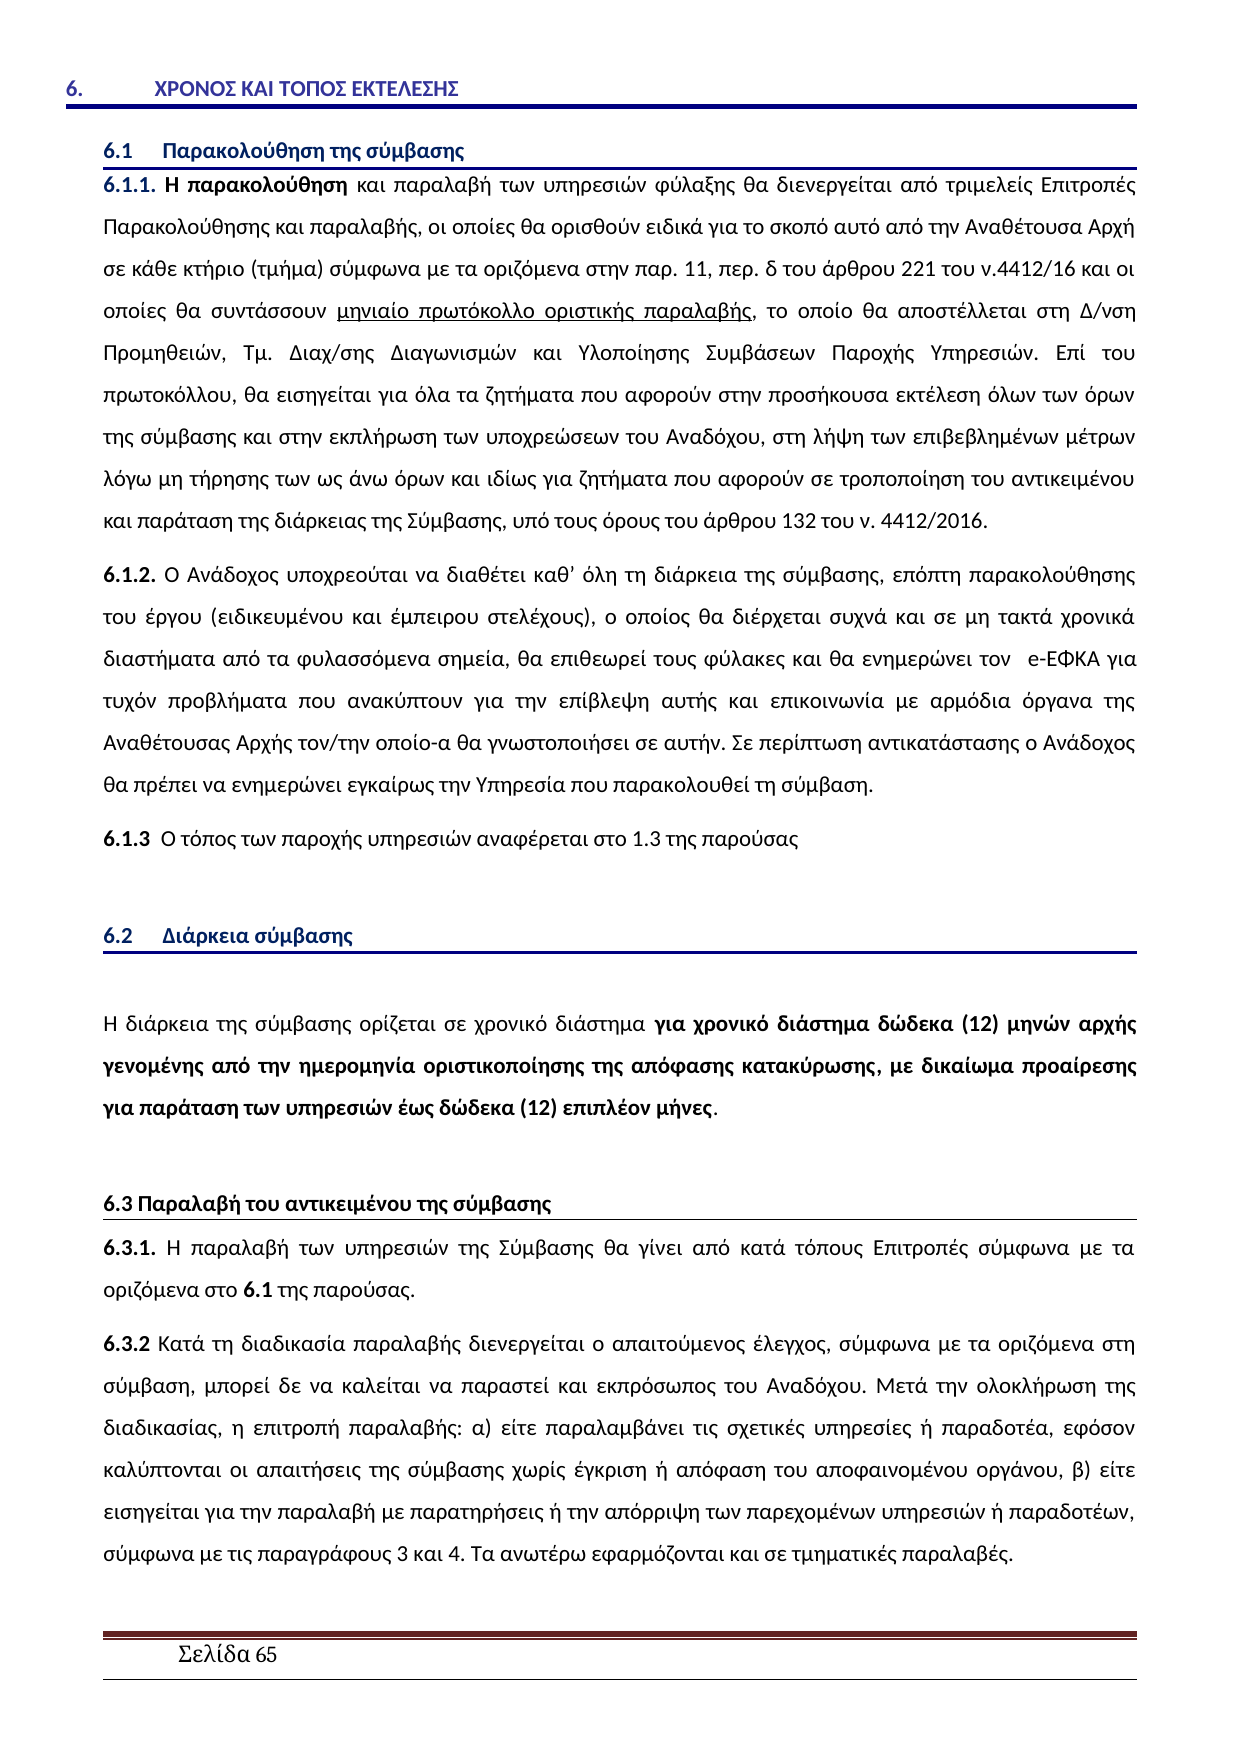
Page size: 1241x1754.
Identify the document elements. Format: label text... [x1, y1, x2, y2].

subtitle 6.1 Παρακολούθηση της σύμβασης [103, 137, 1137, 167]
text 6.3.2 Κατά τη διαδικασία παραλαβής διενεργείται ο απαιτούμενος έλεγχος, σύμφωνα με τα οριζόμενα στη σύμβαση, μπορεί δε να καλείται να παραστεί και εκπρόσωπος του Αναδόχου. Μετά την ολοκλήρωση της διαδικασίας, η επιτροπή παραλαβής: α) είτε παραλαμβάνει τις σχετικές υπηρεσίες ή παραδοτέα, εφόσον καλύπτονται οι απαιτήσεις της σύμβασης χωρίς έγκριση ή απόφαση του αποφαινομένου οργάνου, β) είτε εισηγείται για την παραλαβή με παρατηρήσεις ή την απόρριψη των παρεχομένων υπηρεσιών ή παραδοτέων, σύμφωνα με τις παραγράφους 3 και 4. Τα ανωτέρω εφαρμόζονται και σε τμηματικές παραλαβές. [103, 1329, 1137, 1567]
text Η διάρκεια της σύμβασης ορίζεται σε χρονικό διάστημα για χρονικό διάστημα δώδεκα (12) μηνών αρχής γενομένης από την ημερομηνία οριστικοποίησης της απόφασης κατακύρωσης, με δικαίωμα προαίρεσης για παράταση των υπηρεσιών έως δώδεκα (12) επιπλέον μήνες. [103, 1009, 1137, 1121]
text 6.1.2. Ο Ανάδοχος υποχρεούται να διαθέτει καθ’ όλη τη διάρκεια της σύμβασης, επόπτη παρακολούθησης του έργου (ειδικευμένου και έμπειρου στελέχους), ο οποίος θα διέρχεται συχνά και σε μη τακτά χρονικά διαστήματα από τα φυλασσόμενα σημεία, θα επιθεωρεί τους φύλακες και θα ενημερώνει τον e-ΕΦΚΑ για τυχόν προβλήματα που ανακύπτουν για την επίβλεψη αυτής και επικοινωνία με αρμόδια όργανα της Αναθέτουσας Αρχής τον/την οποίο-α θα γνωστοποιήσει σε αυτήν. Σε περίπτωση αντικατάστασης ο Ανάδοχος θα πρέπει να ενημερώνει εγκαίρως την Υπηρεσία που παρακολουθεί τη σύμβαση. [103, 560, 1137, 798]
subtitle 6.3 Παραλαβή του αντικειμένου της σύμβασης [103, 1189, 1137, 1219]
subtitle 6. ΧΡΟΝΟΣ ΚΑΙ ΤΟΠΟΣ ΕΚΤΕΛΕΣΗΣ [66, 74, 1137, 104]
text 6.1.3 Ο τόπος των παροχής υπηρεσιών αναφέρεται στο 1.3 της παρούσας [103, 824, 1137, 853]
text 6.3.1. Η παραλαβή των υπηρεσιών της Σύμβασης θα γίνει από κατά τόπους Επιτροπές σύμφωνα με τα οριζόμενα στο 6.1 της παρούσας. [103, 1233, 1137, 1303]
subtitle 6.2 Διάρκεια σύμβασης [103, 921, 1137, 951]
text 6.1.1. Η παρακολούθηση και παραλαβή των υπηρεσιών φύλαξης θα διενεργείται από τριμελείς Επιτροπές Παρακολούθησης και παραλαβής, οι οποίες θα ορισθούν ειδικά για το σκοπό αυτό από την Αναθέτουσα Αρχή σε κάθε κτήριο (τμήμα) σύμφωνα με τα οριζόμενα στην παρ. 11, περ. δ του άρθρου 221 του ν.4412/16 και οι οποίες θα συντάσσουν μηνιαίο πρωτόκολλο οριστικής παραλαβής, το οποίο θα αποστέλλεται στη Δ/νση Προμηθειών, Τμ. Διαχ/σης Διαγωνισμών και Υλοποίησης Συμβάσεων Παροχής Υπηρεσιών. Επί του πρωτοκόλλου, θα εισηγείται για όλα τα ζητήματα που αφορούν στην προσήκουσα εκτέλεση όλων των όρων της σύμβασης και στην εκπλήρωση των υποχρεώσεων του Αναδόχου, στη λήψη των επιβεβλημένων μέτρων λόγω μη τήρησης των ως άνω όρων και ιδίως για ζητήματα που αφορούν σε τροποποίηση του αντικειμένου και παράταση της διάρκειας της Σύμβασης, υπό τους όρους του άρθρου 132 του ν. 4412/2016. [103, 170, 1137, 534]
